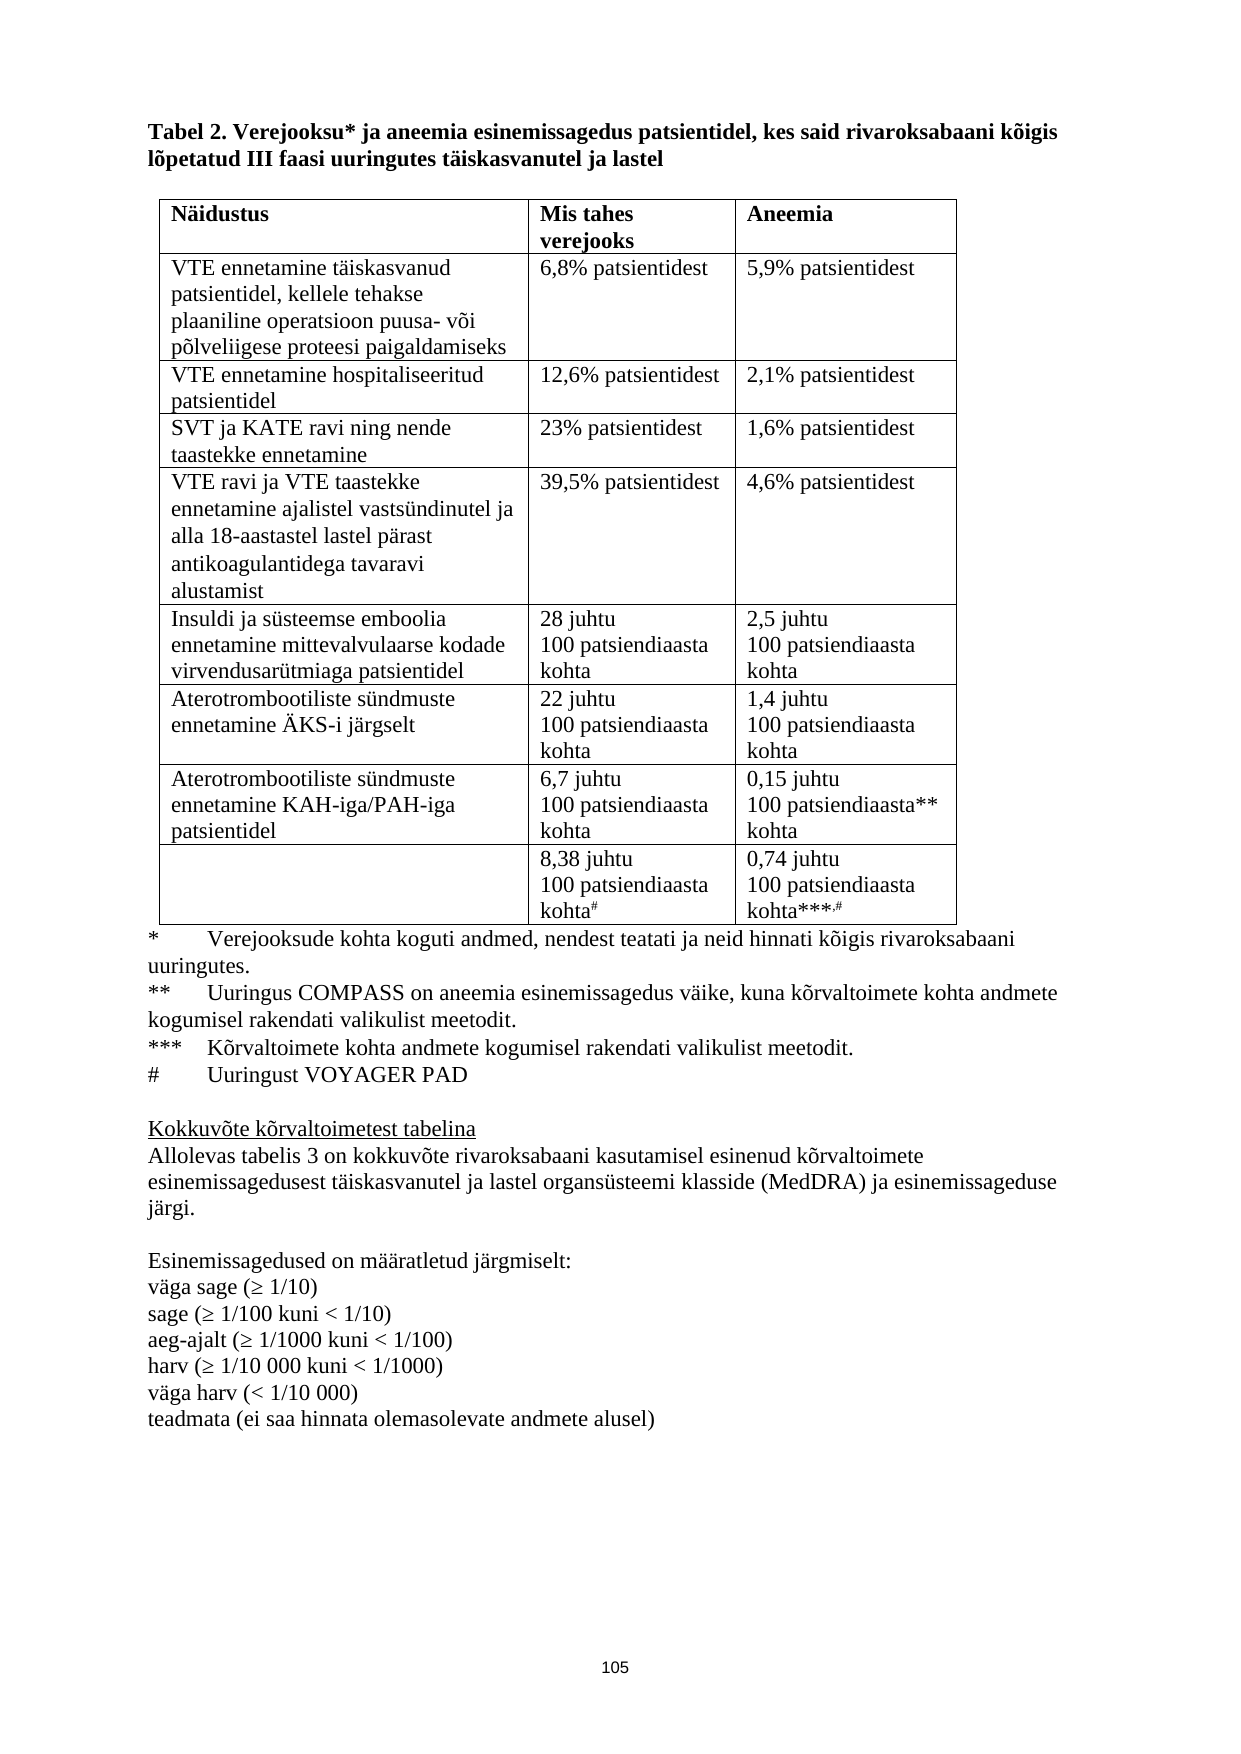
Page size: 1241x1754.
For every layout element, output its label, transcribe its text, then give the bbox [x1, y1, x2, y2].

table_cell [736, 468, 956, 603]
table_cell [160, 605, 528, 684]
text väga sage (≥ 1/10) [148, 1273, 1092, 1300]
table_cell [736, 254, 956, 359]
text Esinemissagedused on määratletud järgmiselt: [148, 1247, 1092, 1273]
text aeg-ajalt (≥ 1/1000 kuni < 1/100) harv (≥ 1/10 000 kuni < 1/1000) väga harv (< 1/10 000) [148, 1326, 1092, 1405]
text Tabel 2. Verejooksu* ja aneemia esinemissagedus patsientidel, kes said rivaroksabaani kõigis lõpetatud III faasi uuringutes täiskasvanutel ja lastel [148, 118, 1092, 172]
text sage (≥ 1/100 kuni < 1/10) [148, 1300, 1092, 1326]
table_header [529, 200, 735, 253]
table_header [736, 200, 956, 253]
text ** Uuringus COMPASS on aneemia esinemissagedus väike, kuna kõrvaltoimete kohta andmete kogumisel rakendati valikulist meetodit. [148, 979, 1092, 1033]
text # Uuringust VOYAGER PAD [148, 1060, 1092, 1087]
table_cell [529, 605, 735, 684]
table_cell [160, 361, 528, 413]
text Allolevas tabelis 3 on kokkuvõte rivaroksabaani kasutamisel esinenud kõrvaltoimete esinemissagedusest täiskasvanutel ja lastel organsüsteemi klasside (MedDRA) ja esinemissageduse järgi. [148, 1142, 1092, 1221]
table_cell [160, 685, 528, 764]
text teadmata (ei saa hinnata olemasolevate andmete alusel) [148, 1405, 1092, 1432]
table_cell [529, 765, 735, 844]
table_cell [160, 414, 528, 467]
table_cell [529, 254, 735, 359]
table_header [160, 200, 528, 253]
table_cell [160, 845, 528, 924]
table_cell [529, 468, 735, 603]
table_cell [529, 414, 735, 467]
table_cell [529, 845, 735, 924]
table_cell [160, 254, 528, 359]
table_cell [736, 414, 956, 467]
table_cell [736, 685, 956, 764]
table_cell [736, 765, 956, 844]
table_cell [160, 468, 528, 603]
text Kokkuvõte kõrvaltoimetest tabelina [148, 1114, 1092, 1142]
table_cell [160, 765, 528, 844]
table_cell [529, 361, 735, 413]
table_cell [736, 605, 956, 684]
text * Verejooksude kohta koguti andmed, nendest teatati ja neid hinnati kõigis rivaroksabaani uuringutes. [148, 925, 1092, 979]
text *** Kõrvaltoimete kohta andmete kogumisel rakendati valikulist meetodit. [148, 1033, 1092, 1060]
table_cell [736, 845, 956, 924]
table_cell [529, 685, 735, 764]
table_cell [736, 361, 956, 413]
